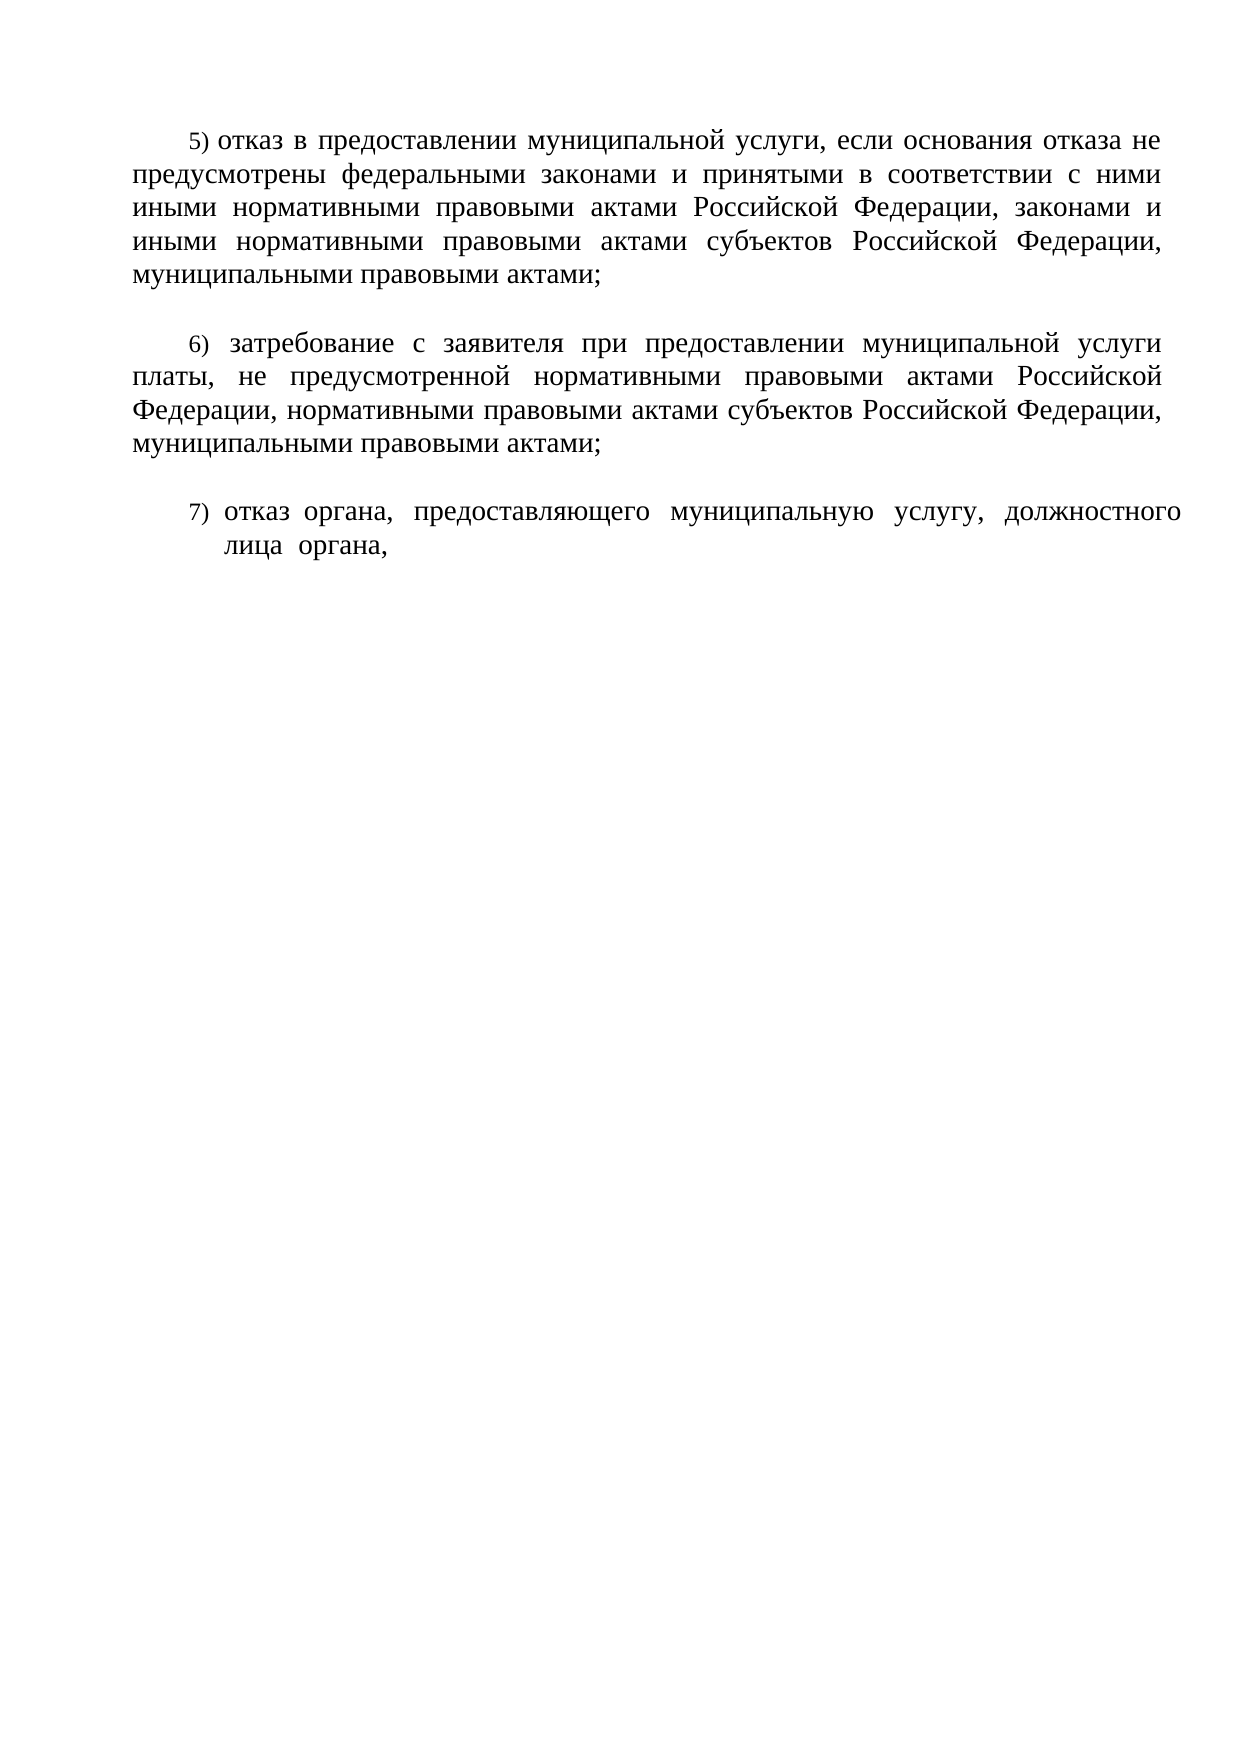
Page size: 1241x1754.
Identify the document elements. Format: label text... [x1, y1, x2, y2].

list отказ органа, предоставляющего муниципальную услугу, должностного лица органа, [188, 493, 1181, 561]
list отказ в предоставлении муниципальной услуги, если основания отказа не предусмотрены федеральными законами и принятыми в соответствии с ними иными нормативными правовыми актами Российской Федерации, законами и иными нормативными правовыми актами субъектов Российской Федерации, муниципальными правовыми актами; [132, 122, 1162, 290]
list затребование с заявителя при предоставлении муниципальной услуги платы, не предусмотренной нормативными правовыми актами Российской Федерации, нормативными правовыми актами субъектов Российской Федерации, муниципальными правовыми актами; [132, 325, 1162, 459]
